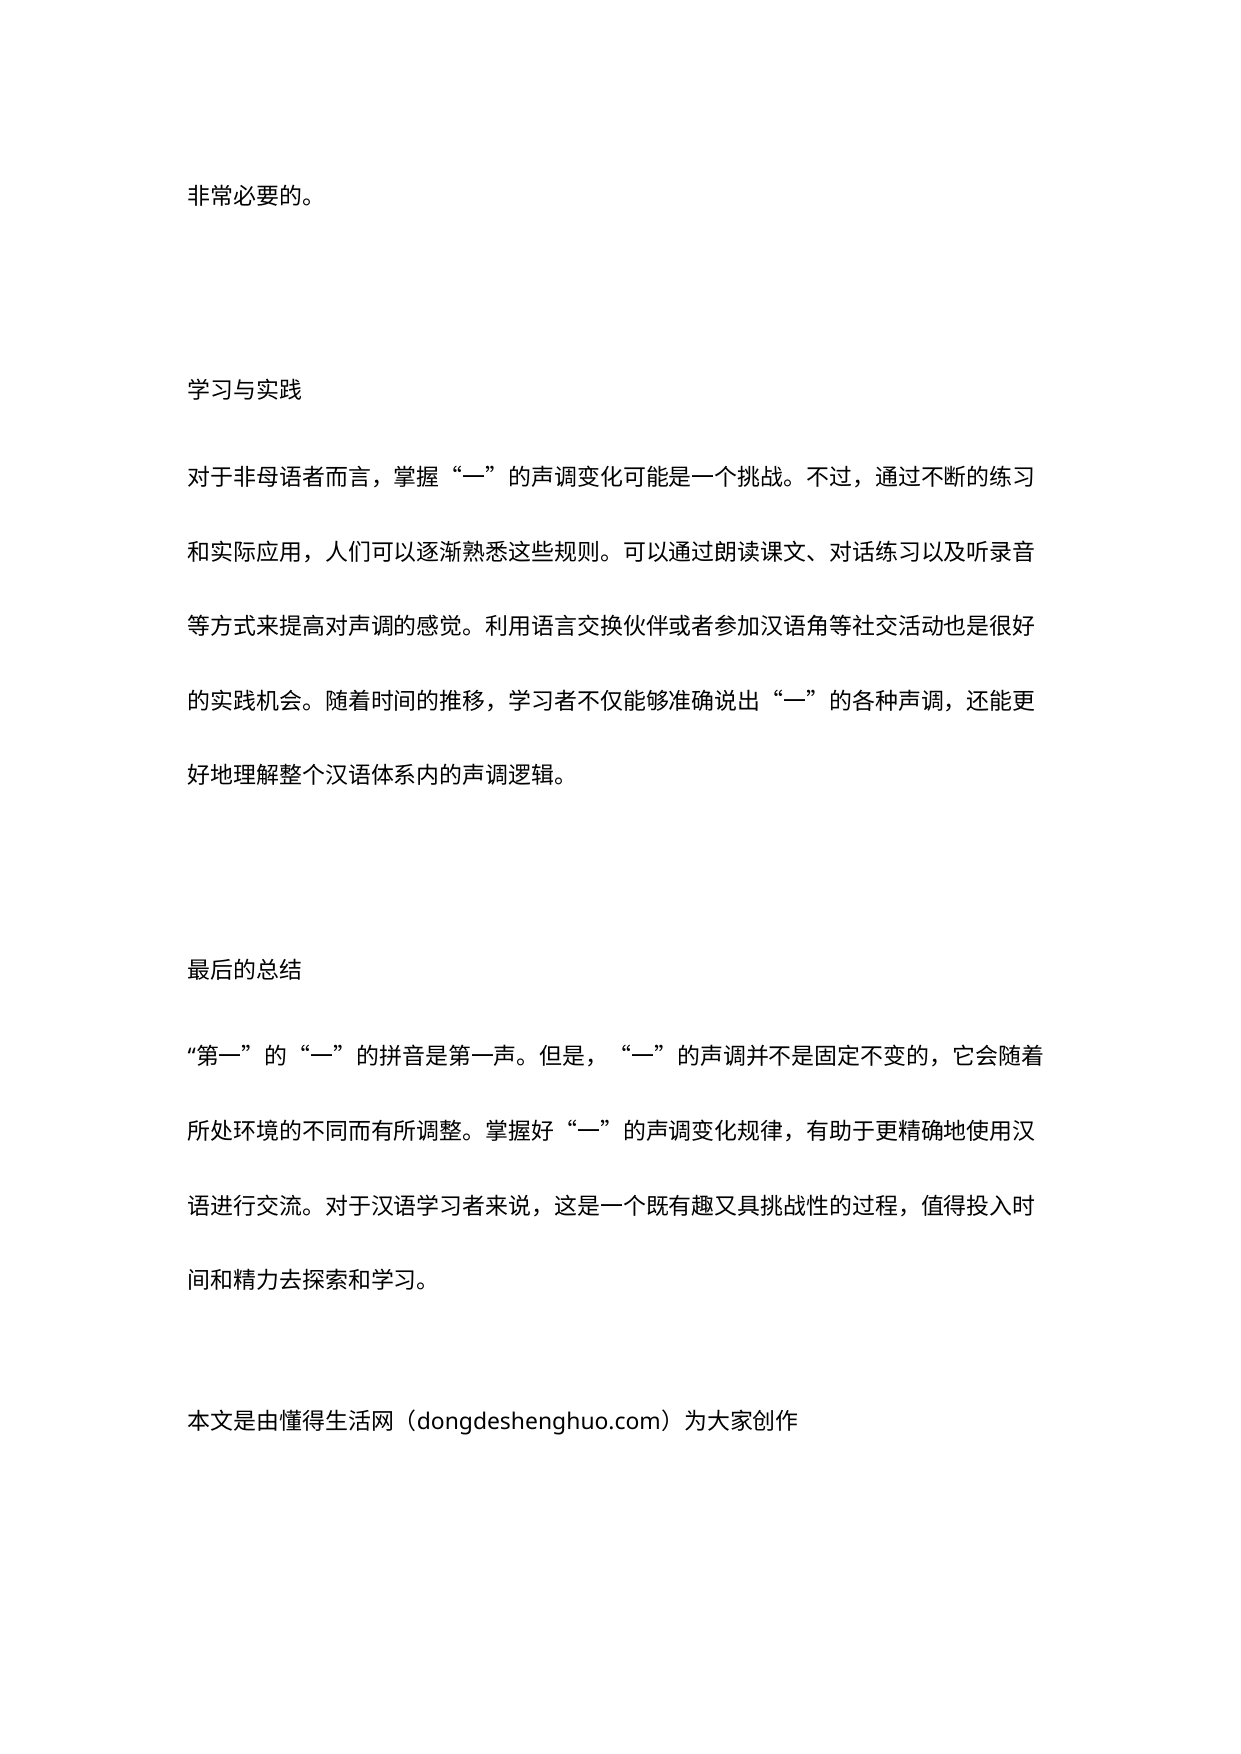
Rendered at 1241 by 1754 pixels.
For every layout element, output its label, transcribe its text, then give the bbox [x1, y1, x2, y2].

text 本文是由懂得生活网（dongdeshenghuo.com）为大家创作 [187, 1387, 1053, 1452]
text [187, 162, 1053, 227]
text 最后的总结 [187, 936, 1053, 1001]
text 学习与实践 [187, 356, 1053, 421]
text “第一”的“一”的拼音是第一声。但是，“一”的声调并不是固定不变的，它会随着所处环境的不同而有所调整。掌握好“一”的声调变化规律，有助于更精确地使用汉语进行交流。对于汉语学习者来说，这是一个既有趣又具挑战性的过程，值得投入时间和精力去探索和学习。 [187, 1022, 1053, 1311]
text 对于非母语者而言，掌握“一”的声调变化可能是一个挑战。不过，通过不断的练习和实际应用，人们可以逐渐熟悉这些规则。可以通过朗读课文、对话练习以及听录音等方式来提高对声调的感觉。利用语言交换伙伴或者参加汉语角等社交活动也是很好的实践机会。随着时间的推移，学习者不仅能够准确说出“一”的各种声调，还能更好地理解整个汉语体系内的声调逻辑。 [187, 443, 1053, 807]
